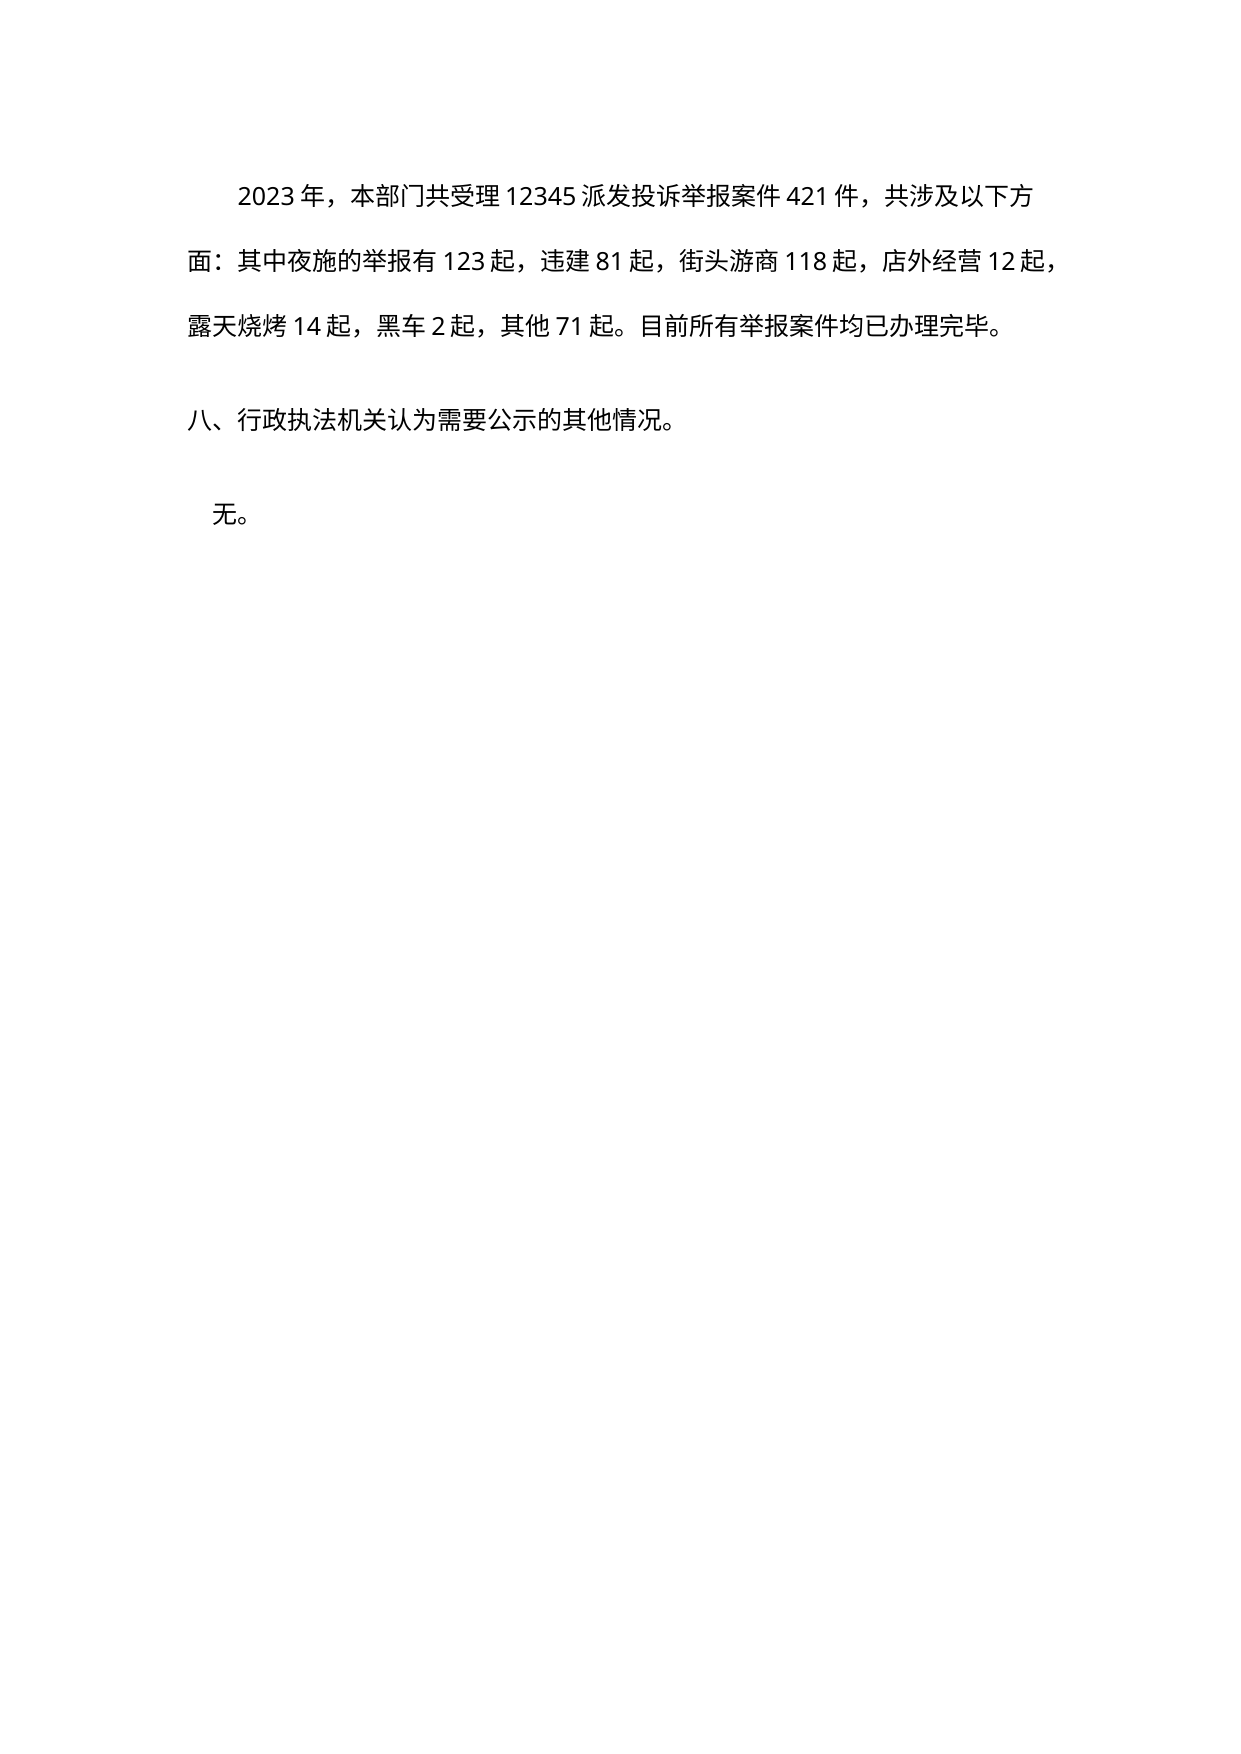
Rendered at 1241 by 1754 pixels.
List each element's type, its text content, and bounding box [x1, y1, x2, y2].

text 无。 [187, 480, 1053, 545]
text 八、行政执法机关认为需要公示的其他情况。 [187, 386, 1053, 451]
text 2023年，本部门共受理12345派发投诉举报案件421件，共涉及以下方面：其中夜施的举报有123起，违建81起，街头游商118起，店外经营12起，露天烧烤14起，黑车2起，其他71起。目前所有举报案件均已办理完毕。 [187, 162, 1053, 357]
